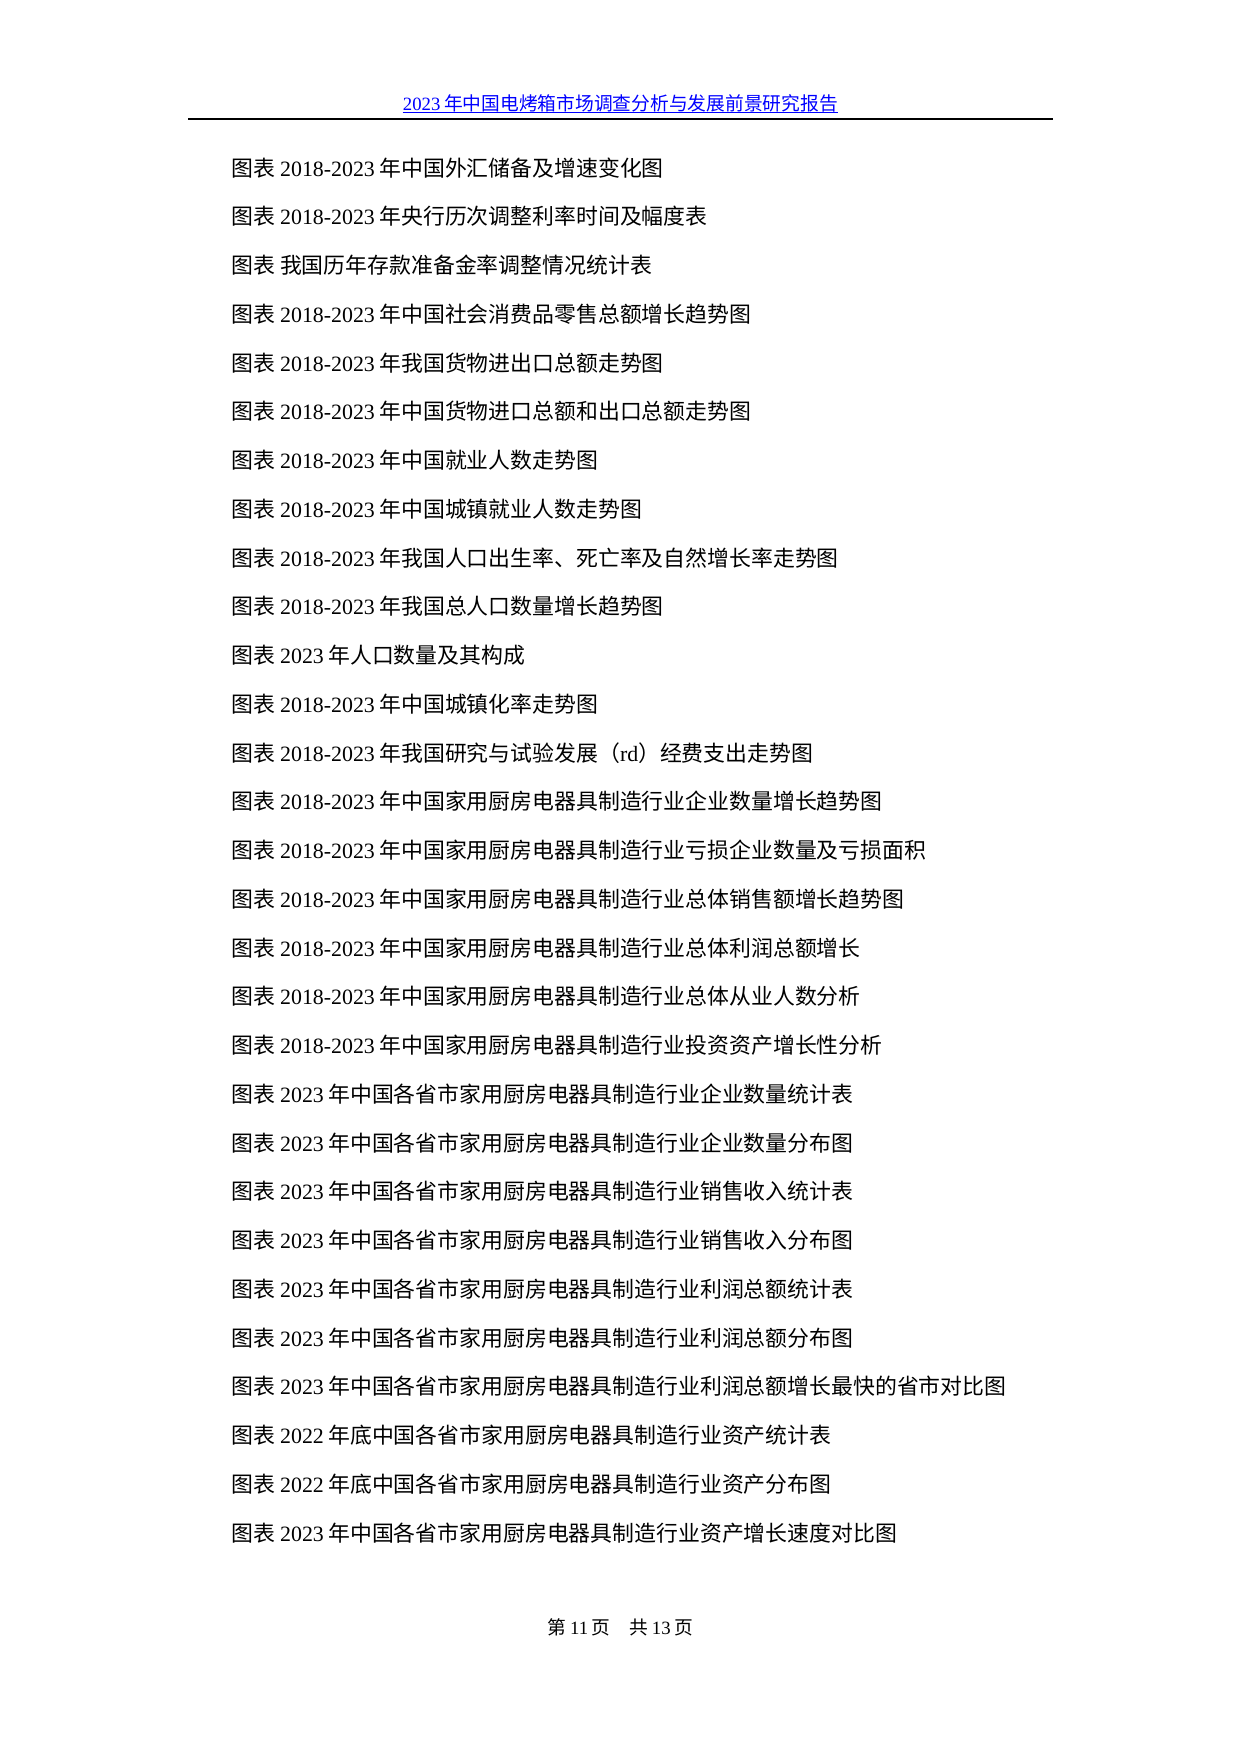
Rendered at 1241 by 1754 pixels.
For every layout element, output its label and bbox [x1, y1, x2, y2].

text [187, 150, 1053, 1548]
